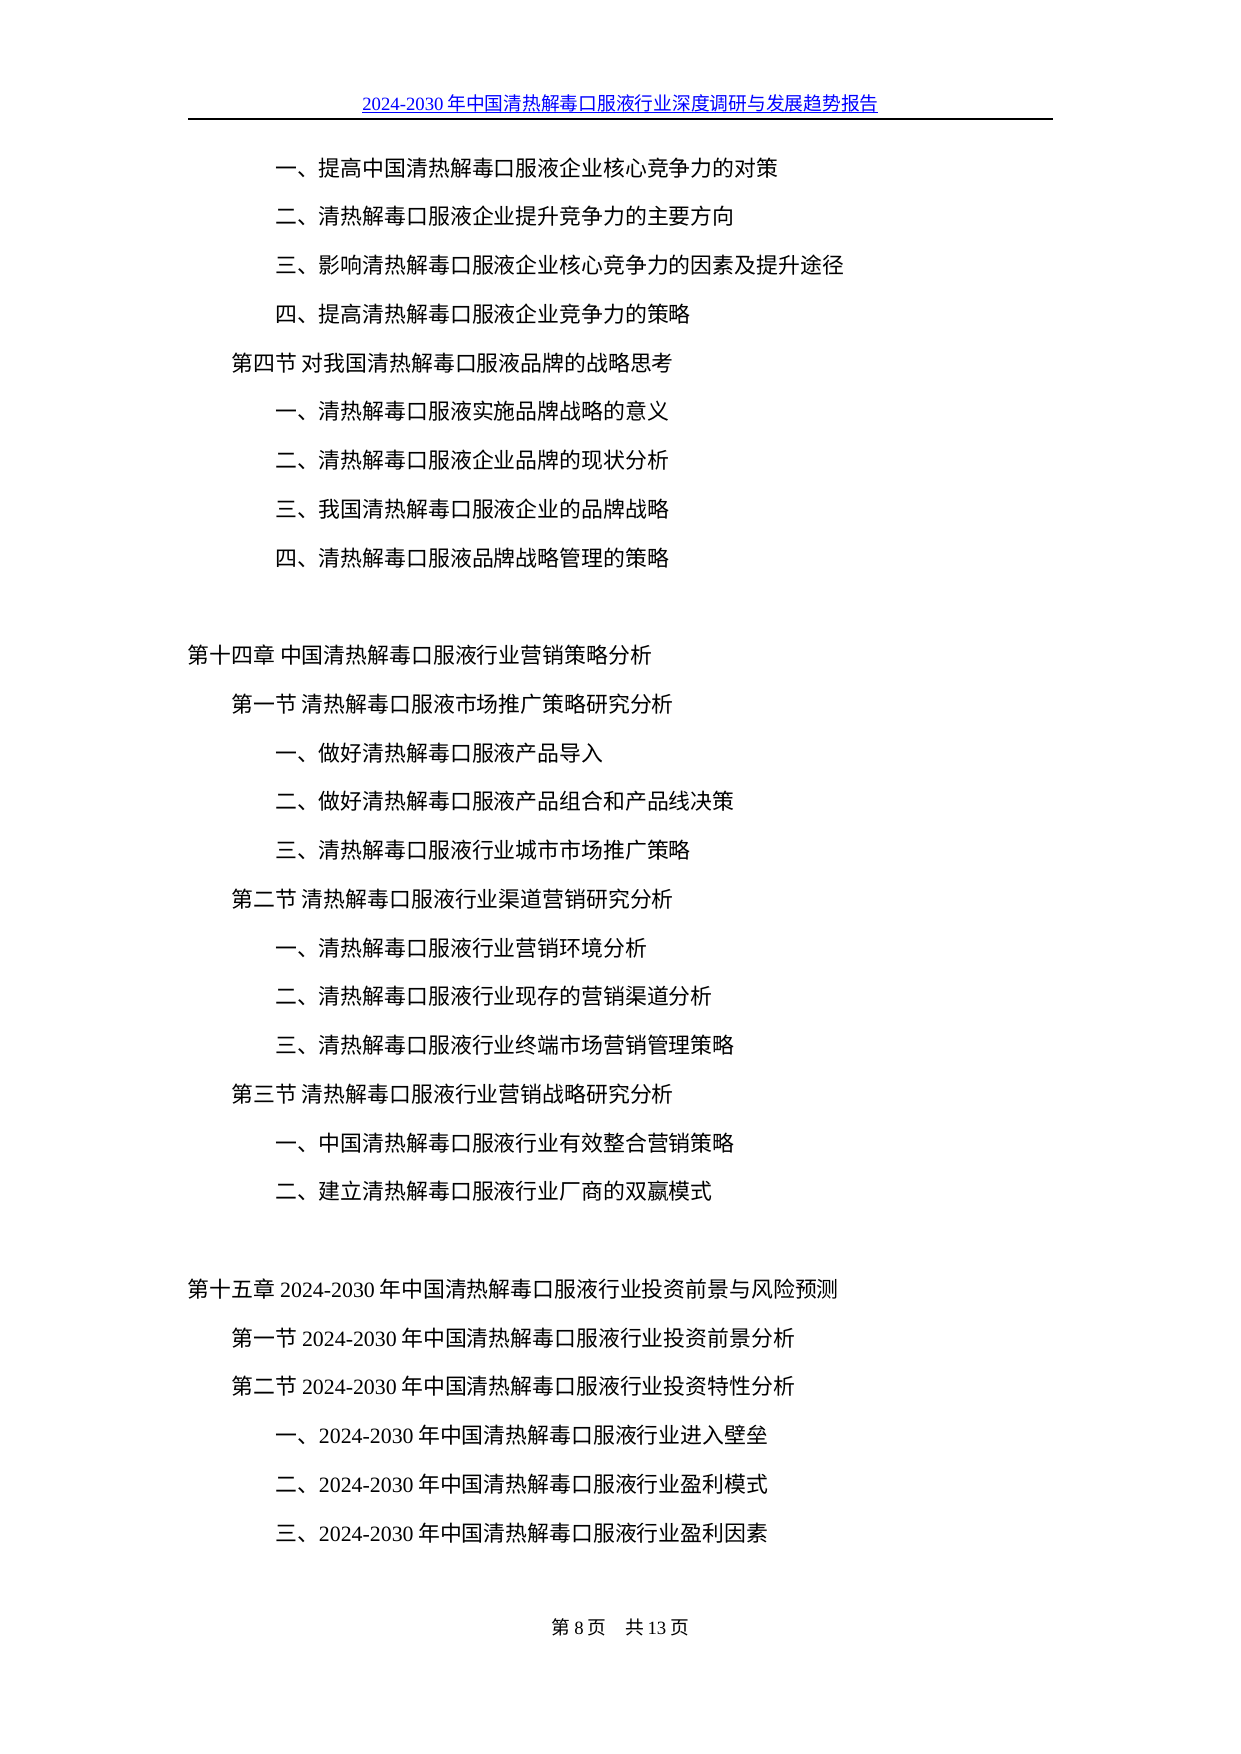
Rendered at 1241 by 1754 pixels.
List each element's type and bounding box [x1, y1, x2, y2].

text [187, 150, 1053, 1548]
